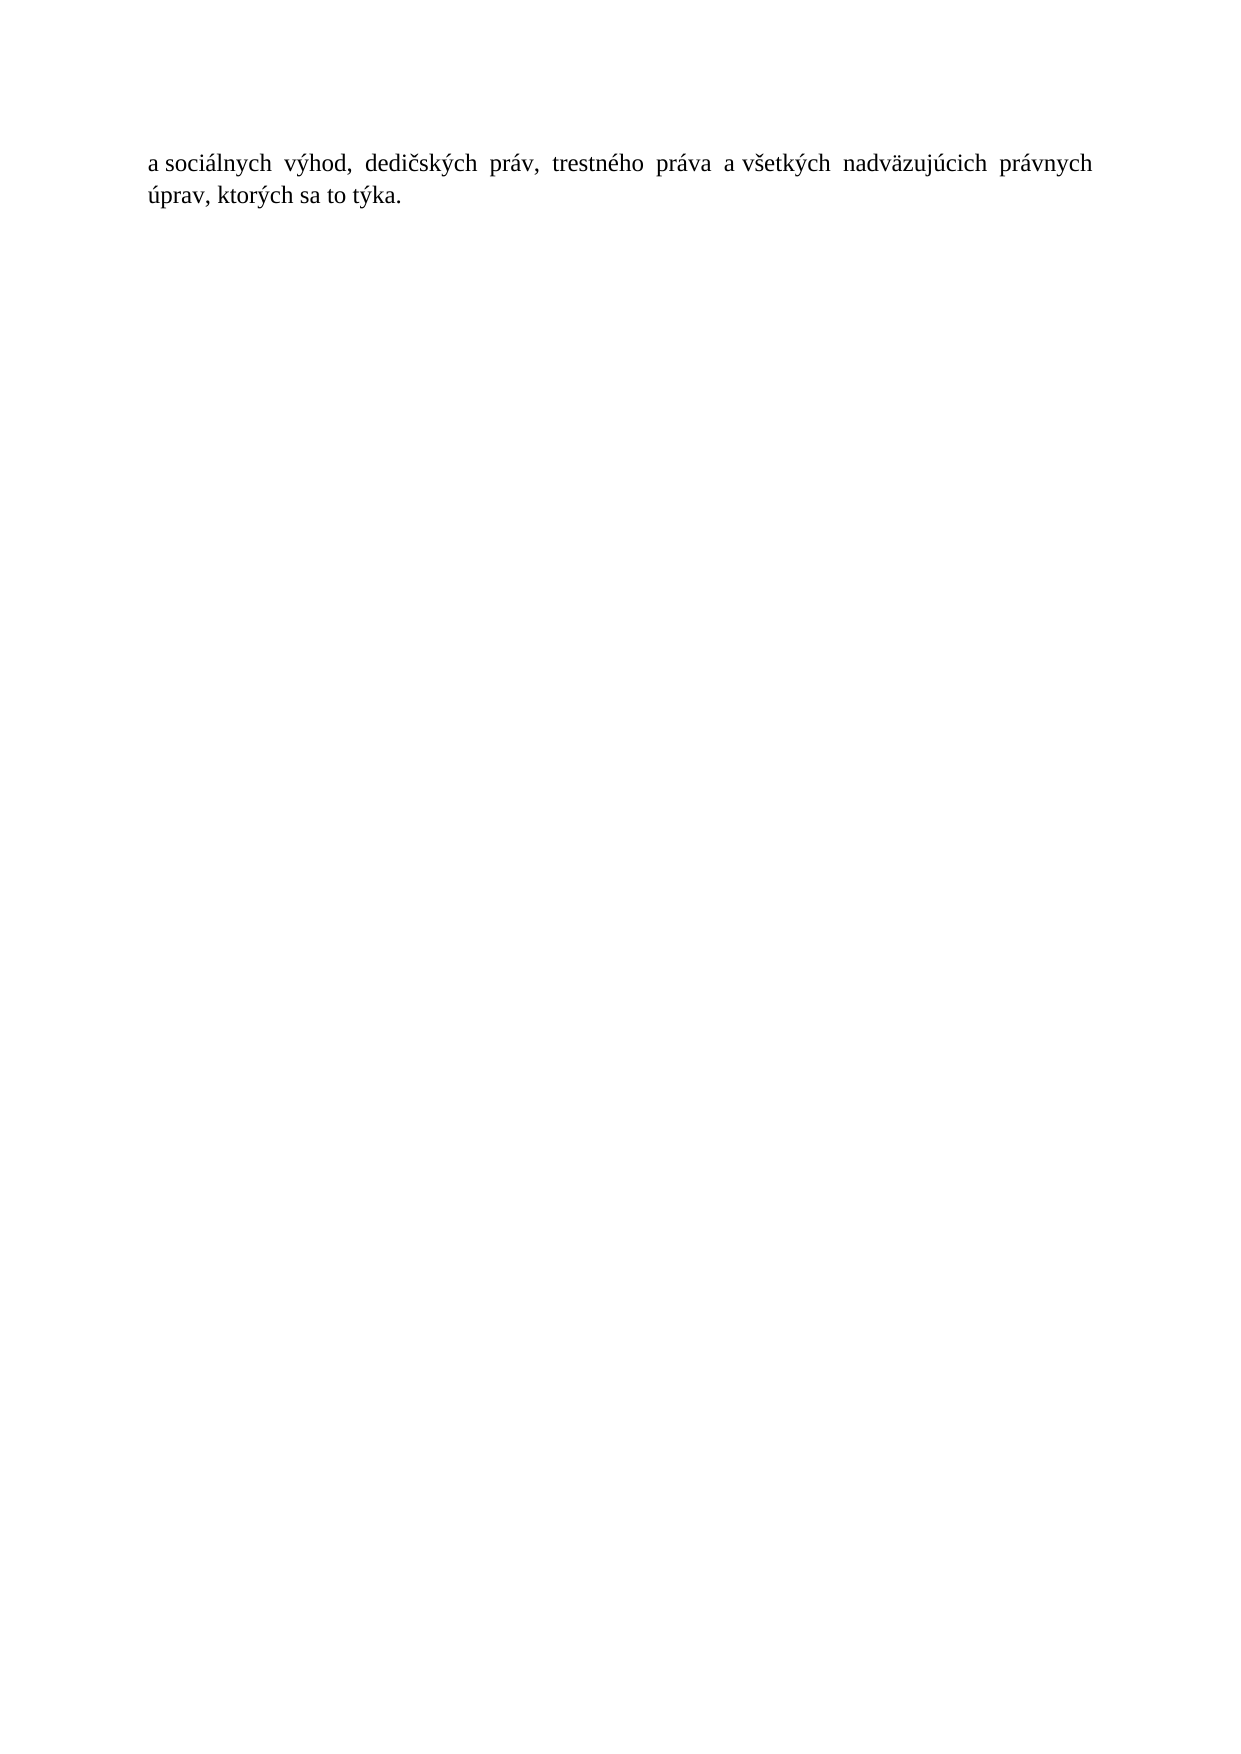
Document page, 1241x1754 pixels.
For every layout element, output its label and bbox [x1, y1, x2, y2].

text [148, 148, 1093, 209]
